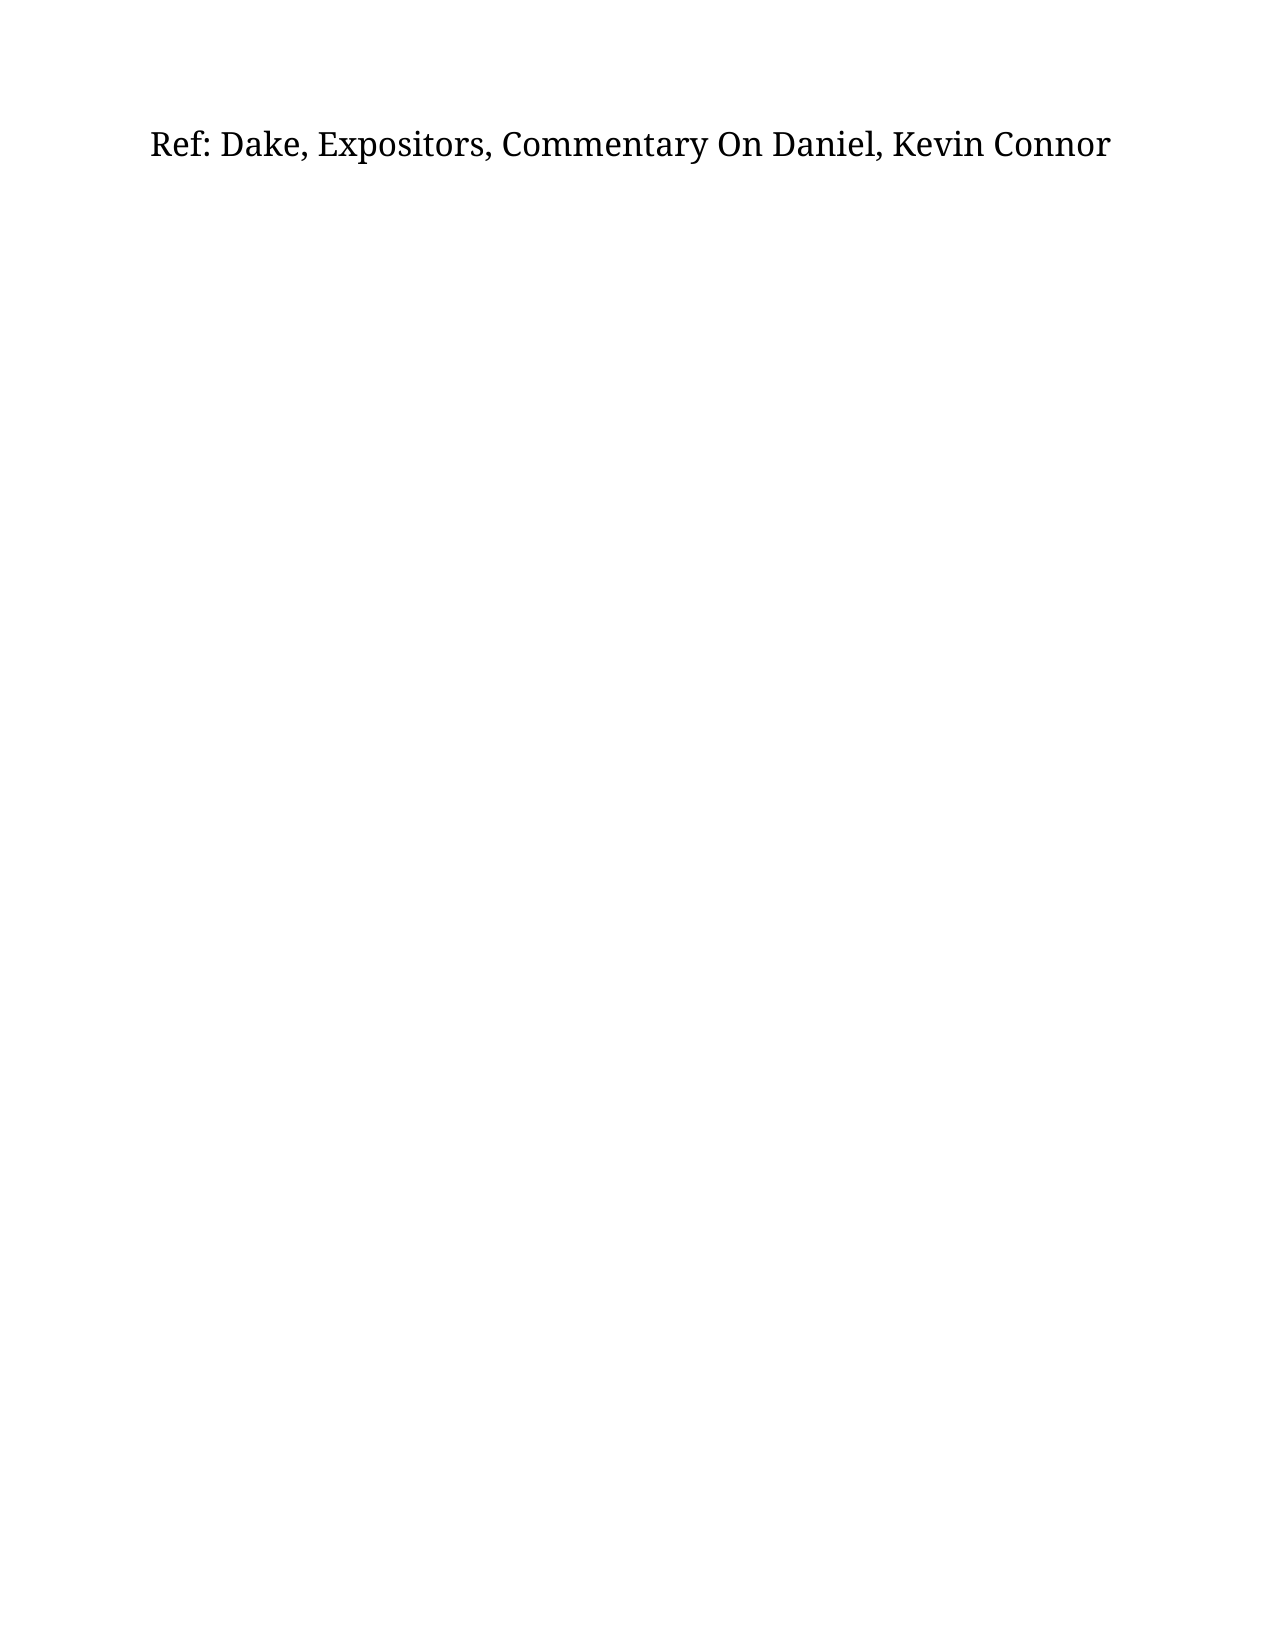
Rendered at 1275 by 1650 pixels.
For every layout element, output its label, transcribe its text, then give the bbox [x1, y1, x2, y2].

text Ref: Dake, Expositors, Commentary On Daniel, Kevin Connor [150, 75, 1125, 166]
